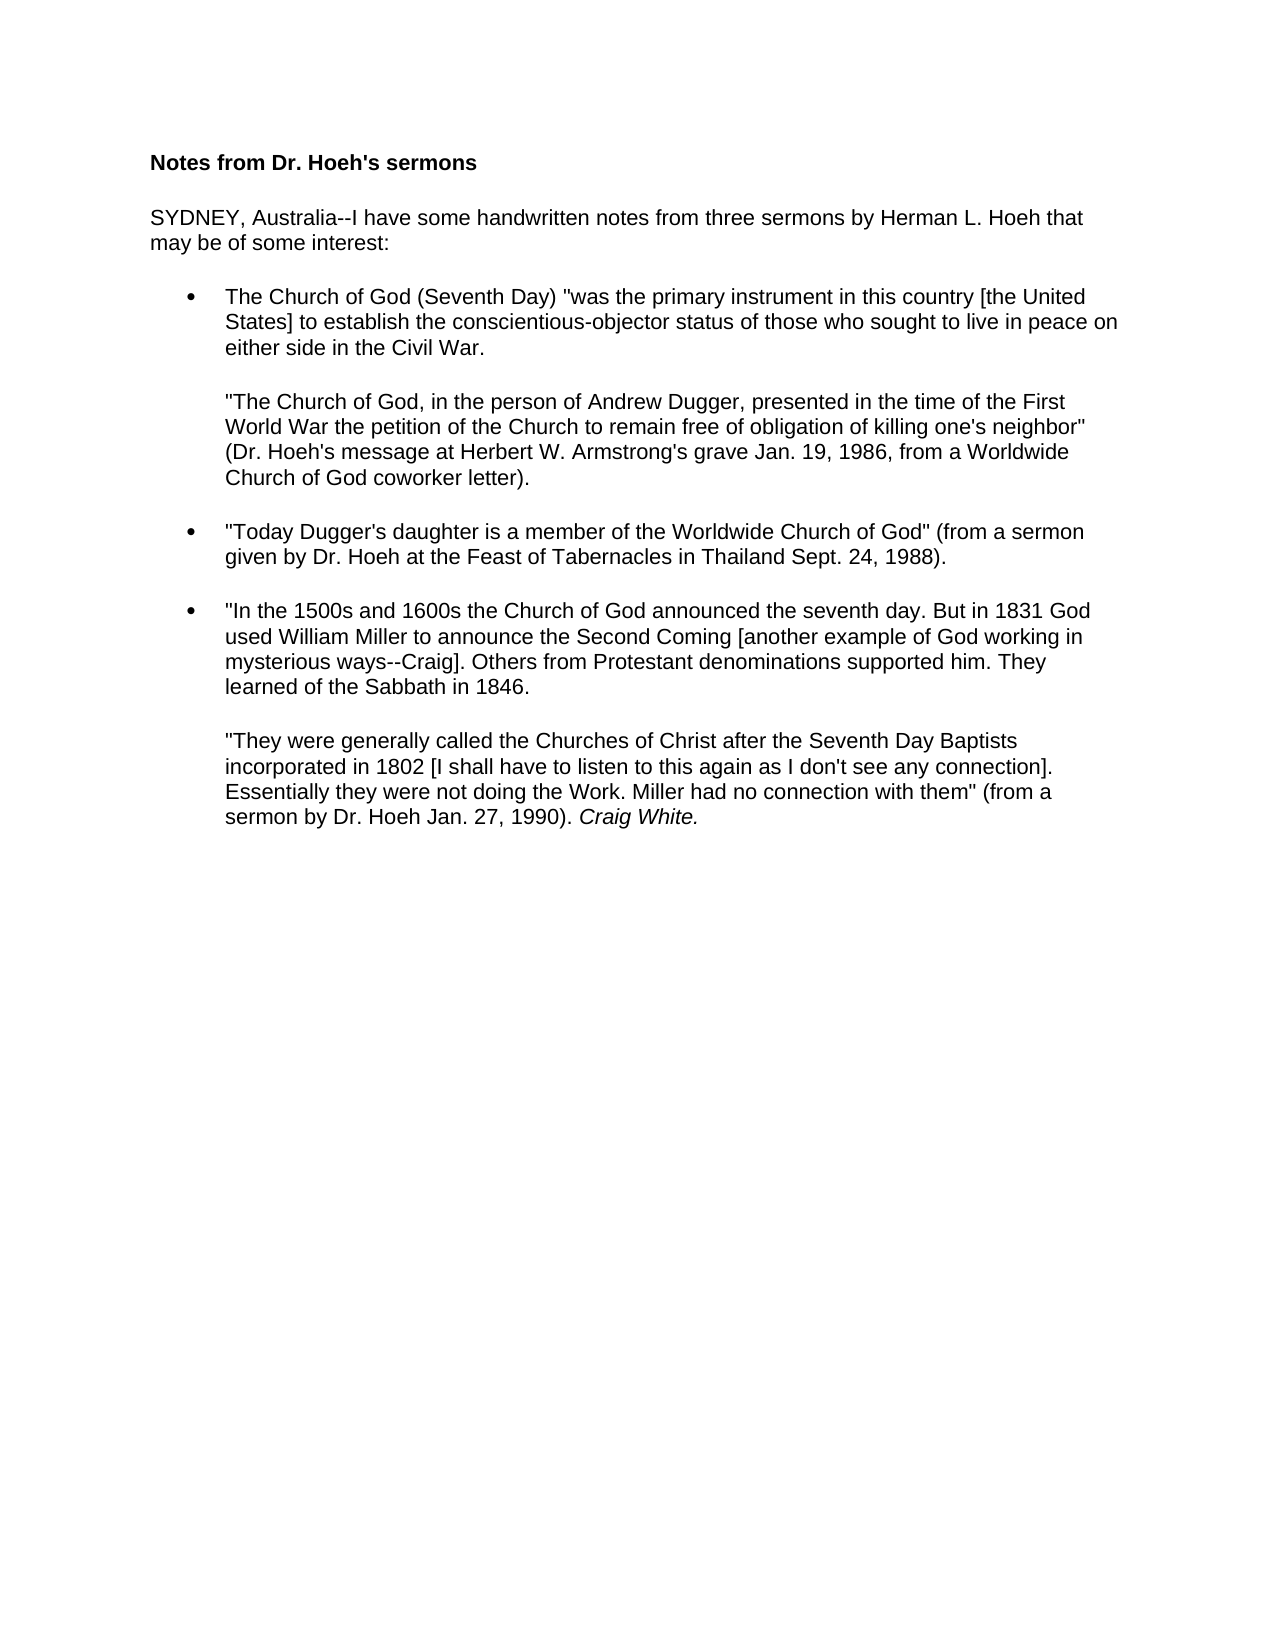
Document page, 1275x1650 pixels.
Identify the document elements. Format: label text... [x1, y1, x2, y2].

list "In the 1500s and 1600s the Church of God announced the seventh day. But in 1831 God used William Miller to announce the Second Coming [another example of God working in mysterious ways--Craig]. Others from Protestant denominations supported him. They learned of the Sabbath in 1846. [187, 598, 1125, 699]
text SYDNEY, Australia--I have some handwritten notes from three sermons by Herman L. Hoeh that may be of some interest: [150, 204, 1125, 255]
text "The Church of God, in the person of Andrew Dugger, presented in the time of the First World War the petition of the Church to remain free of obligation of killing one's neighbor" (Dr. Hoeh's message at Herbert W. Armstrong's grave Jan. 19, 1986, from a Worldwide Church of God coworker letter). [225, 389, 1125, 489]
text "They were generally called the Churches of Christ after the Seventh Day Baptists incorporated in 1802 [I shall have to listen to this again as I don't see any connection]. Essentially they were not doing the Work. Miller had no connection with them" (from a sermon by Dr. Hoeh Jan. 27, 1990). Craig White. [225, 728, 1125, 829]
list "Today Dugger's daughter is a member of the Worldwide Church of God" (from a sermon given by Dr. Hoeh at the Feast of Tabernacles in Thailand Sept. 24, 1988). [187, 519, 1125, 569]
text Notes from Dr. Hoeh's sermons [150, 150, 1125, 175]
list The Church of God (Seventh Day) "was the primary instrument in this country [the United States] to establish the conscientious-objector status of those who sought to live in peace on either side in the Civil War. [187, 284, 1125, 359]
